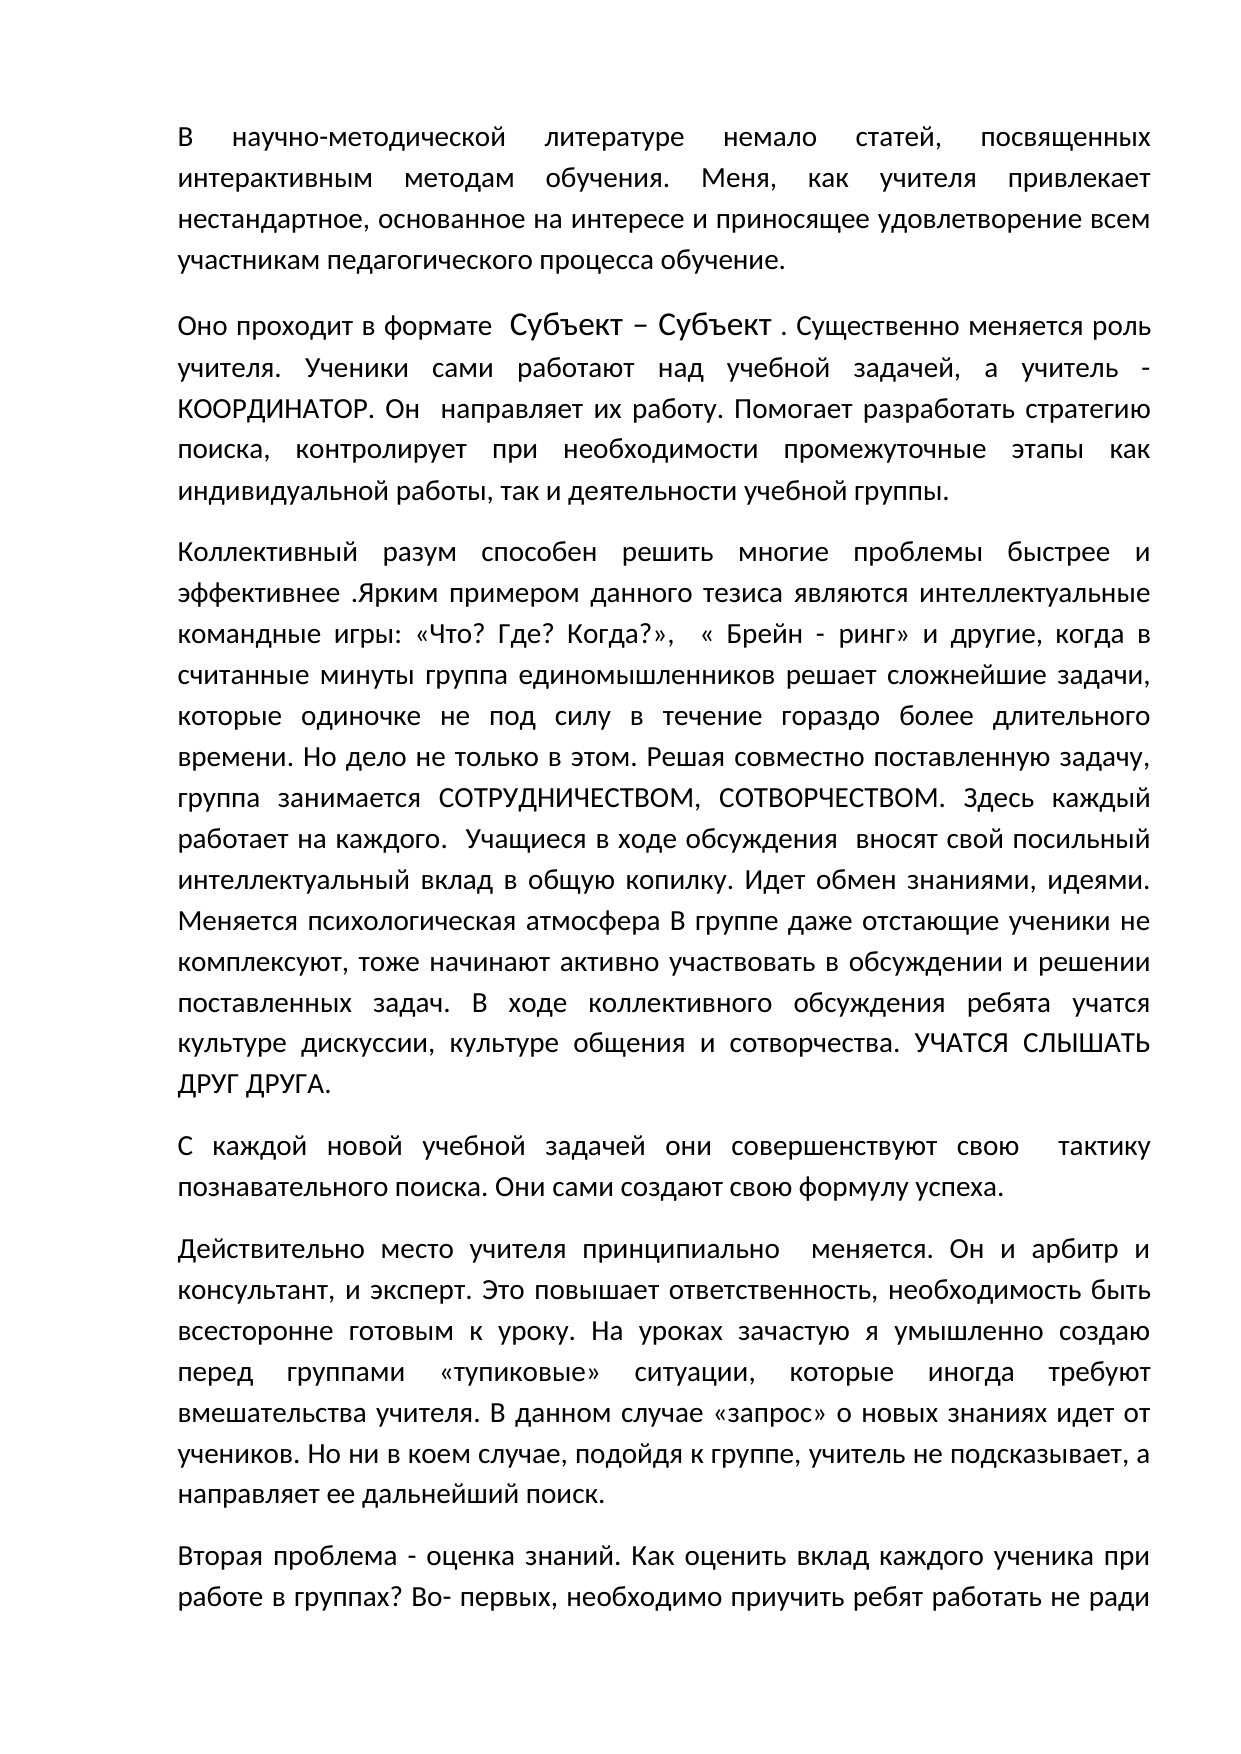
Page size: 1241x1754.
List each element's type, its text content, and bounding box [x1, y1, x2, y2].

text С каждой новой учебной задачей они совершенствуют свою тактику познавательного поиска. Они сами создают свою формулу успеха. [177, 1127, 1152, 1204]
text В научно-методической литературе немало статей, посвященных интерактивным методам обучения. Меня, как учителя привлекает нестандартное, основанное на интересе и приносящее удовлетворение всем участникам педагогического процесса обучение. [177, 118, 1152, 277]
text Коллективный разум способен решить многие проблемы быстрее и эффективнее .Ярким примером данного тезиса являются интеллектуальные командные игры: «Что? Где? Когда?», « Брейн - ринг» и другие, когда в считанные минуты группа единомышленников решает сложнейшие задачи, которые одиночке не под силу в течение гораздо более длительного времени. Но дело не только в этом. Решая совместно поставленную задачу, группа занимается СОТРУДНИЧЕСТВОМ, СОТВОРЧЕСТВОМ. Здесь каждый работает на каждого. Учащиеся в ходе обсуждения вносят свой посильный интеллектуальный вклад в общую копилку. Идет обмен знаниями, идеями. Меняется психологическая атмосфера В группе даже отстающие ученики не комплексуют, тоже начинают активно участвовать в обсуждении и решении поставленных задач. В ходе коллективного обсуждения ребята учатся культуре дискуссии, культуре общения и сотворчества. УЧАТСЯ СЛЫШАТЬ ДРУГ ДРУГА. [177, 533, 1152, 1101]
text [177, 1537, 1152, 1614]
text Оно проходит в формате Субъект – Субъект . Существенно меняется роль учителя. Ученики сами работают над учебной задачей, а учитель - КООРДИНАТОР. Он направляет их работу. Помогает разработать стратегию поиска, контролирует при необходимости промежуточные этапы как индивидуальной работы, так и деятельности учебной группы. [177, 303, 1152, 507]
text Действительно место учителя принципиально меняется. Он и арбитр и консультант, и эксперт. Это повышает ответственность, необходимость быть всесторонне готовым к уроку. На уроках зачастую я умышленно создаю перед группами «тупиковые» ситуации, которые иногда требуют вмешательства учителя. В данном случае «запрос» о новых знаниях идет от учеников. Но ни в коем случае, подойдя к группе, учитель не подсказывает, а направляет ее дальнейший поиск. [177, 1230, 1152, 1511]
